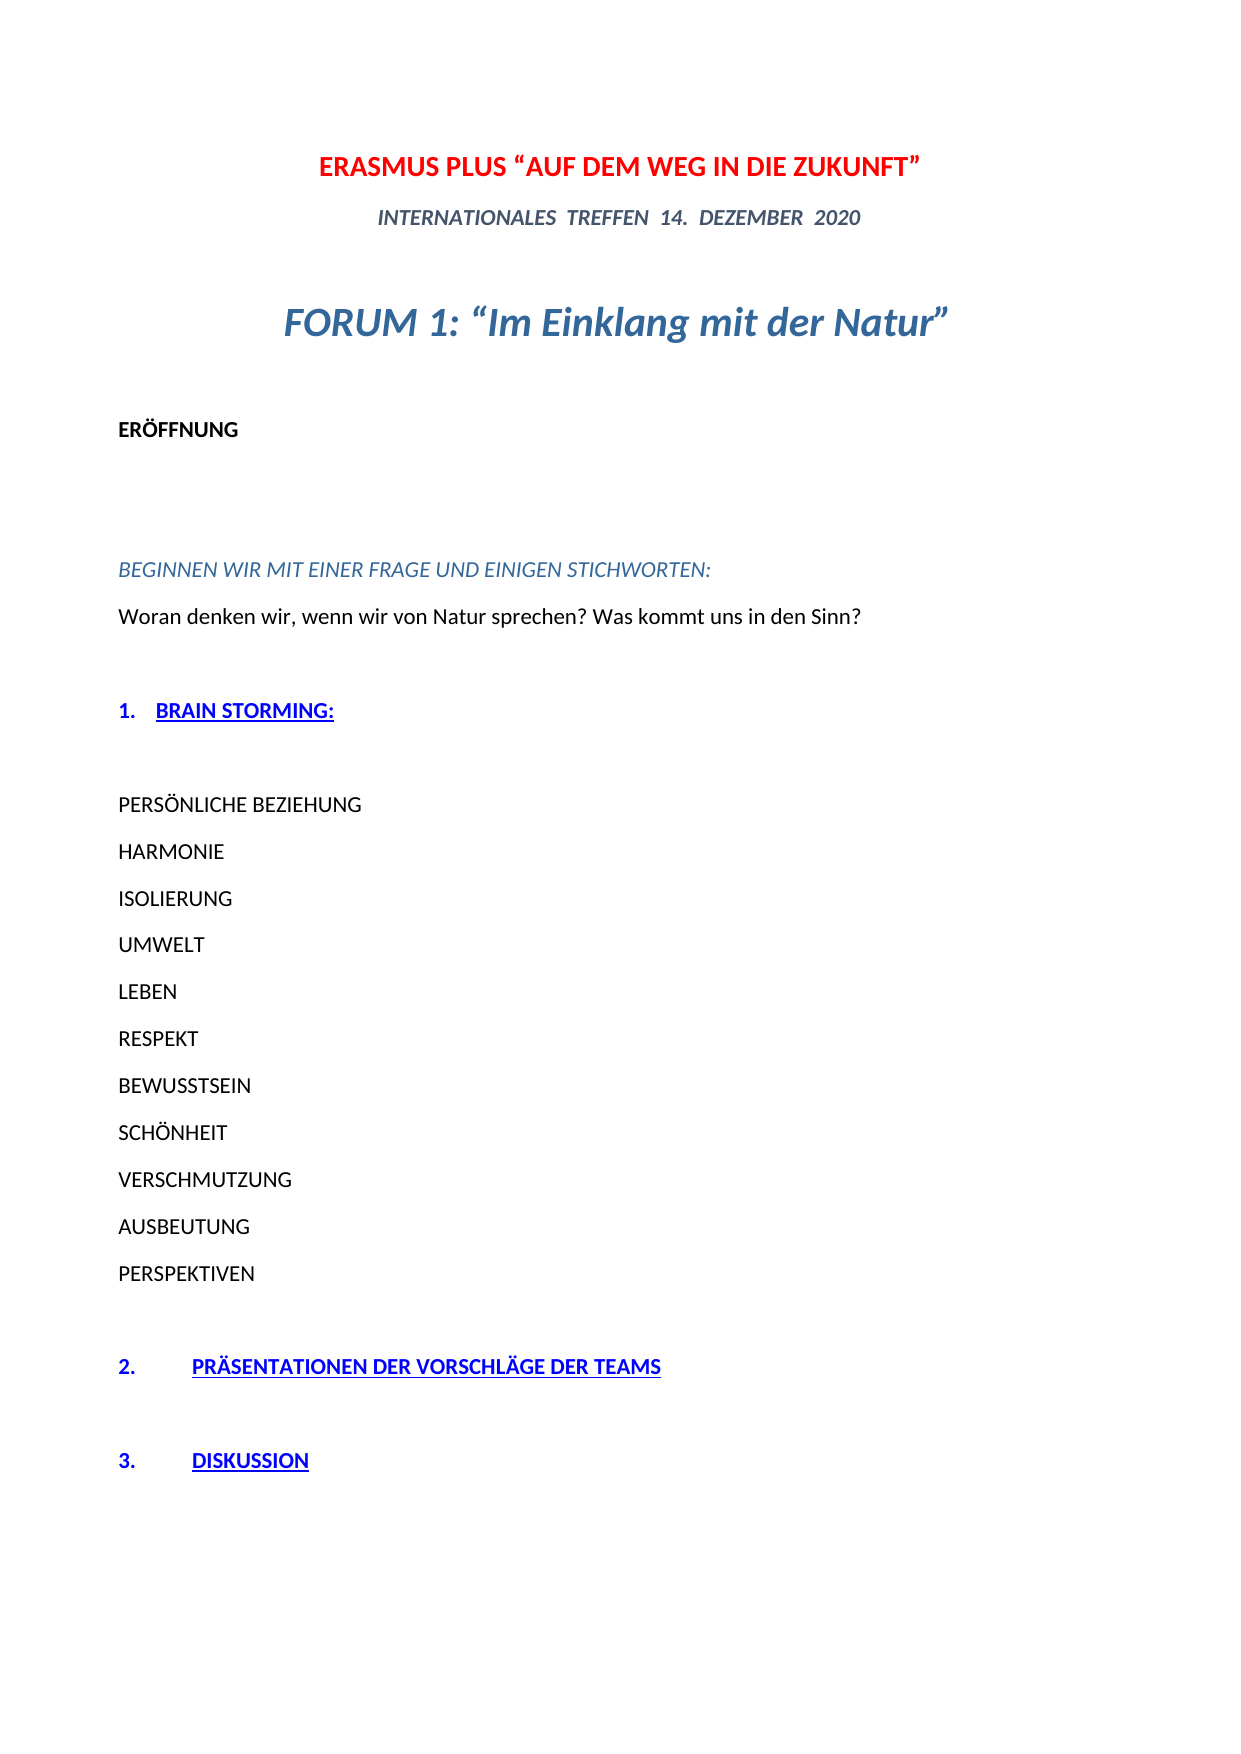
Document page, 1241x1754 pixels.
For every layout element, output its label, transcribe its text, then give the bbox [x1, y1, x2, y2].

text RESPEKT [118, 1024, 1122, 1052]
text HARMONIE [118, 837, 1122, 865]
text FORUM 1: “Im Einklang mit der Natur” [118, 296, 1122, 347]
text ERASMUS PLUS “AUF DEM WEG IN DIE ZUKUNFT” [118, 148, 1122, 183]
text PERSÖNLICHE BEZIEHUNG [118, 790, 1122, 818]
text INTERNATIONALES TREFFEN 14. DEZEMBER 2020 [118, 203, 1122, 231]
text ISOLIERUNG [118, 884, 1122, 912]
text LEBEN [118, 977, 1122, 1005]
text AUSBEUTUNG [118, 1212, 1122, 1240]
text 2. PRÄSENTATIONEN DER VORSCHLÄGE DER TEAMS [118, 1352, 1122, 1380]
list BRAIN STORMING: [118, 696, 1122, 724]
text 3. DISKUSSION [118, 1446, 1122, 1474]
text PERSPEKTIVEN [118, 1259, 1122, 1287]
text UMWELT [118, 931, 1122, 958]
text BEGINNEN WIR MIT EINER FRAGE UND EINIGEN STICHWORTEN: [118, 556, 1122, 583]
text BEWUSSTSEIN [118, 1071, 1122, 1099]
text Woran denken wir, wenn wir von Natur sprechen? Was kommt uns in den Sinn? [118, 602, 1122, 630]
text SCHÖNHEIT [118, 1118, 1122, 1146]
text VERSCHMUTZUNG [118, 1165, 1122, 1193]
text ERÖFFNUNG [118, 415, 1122, 443]
